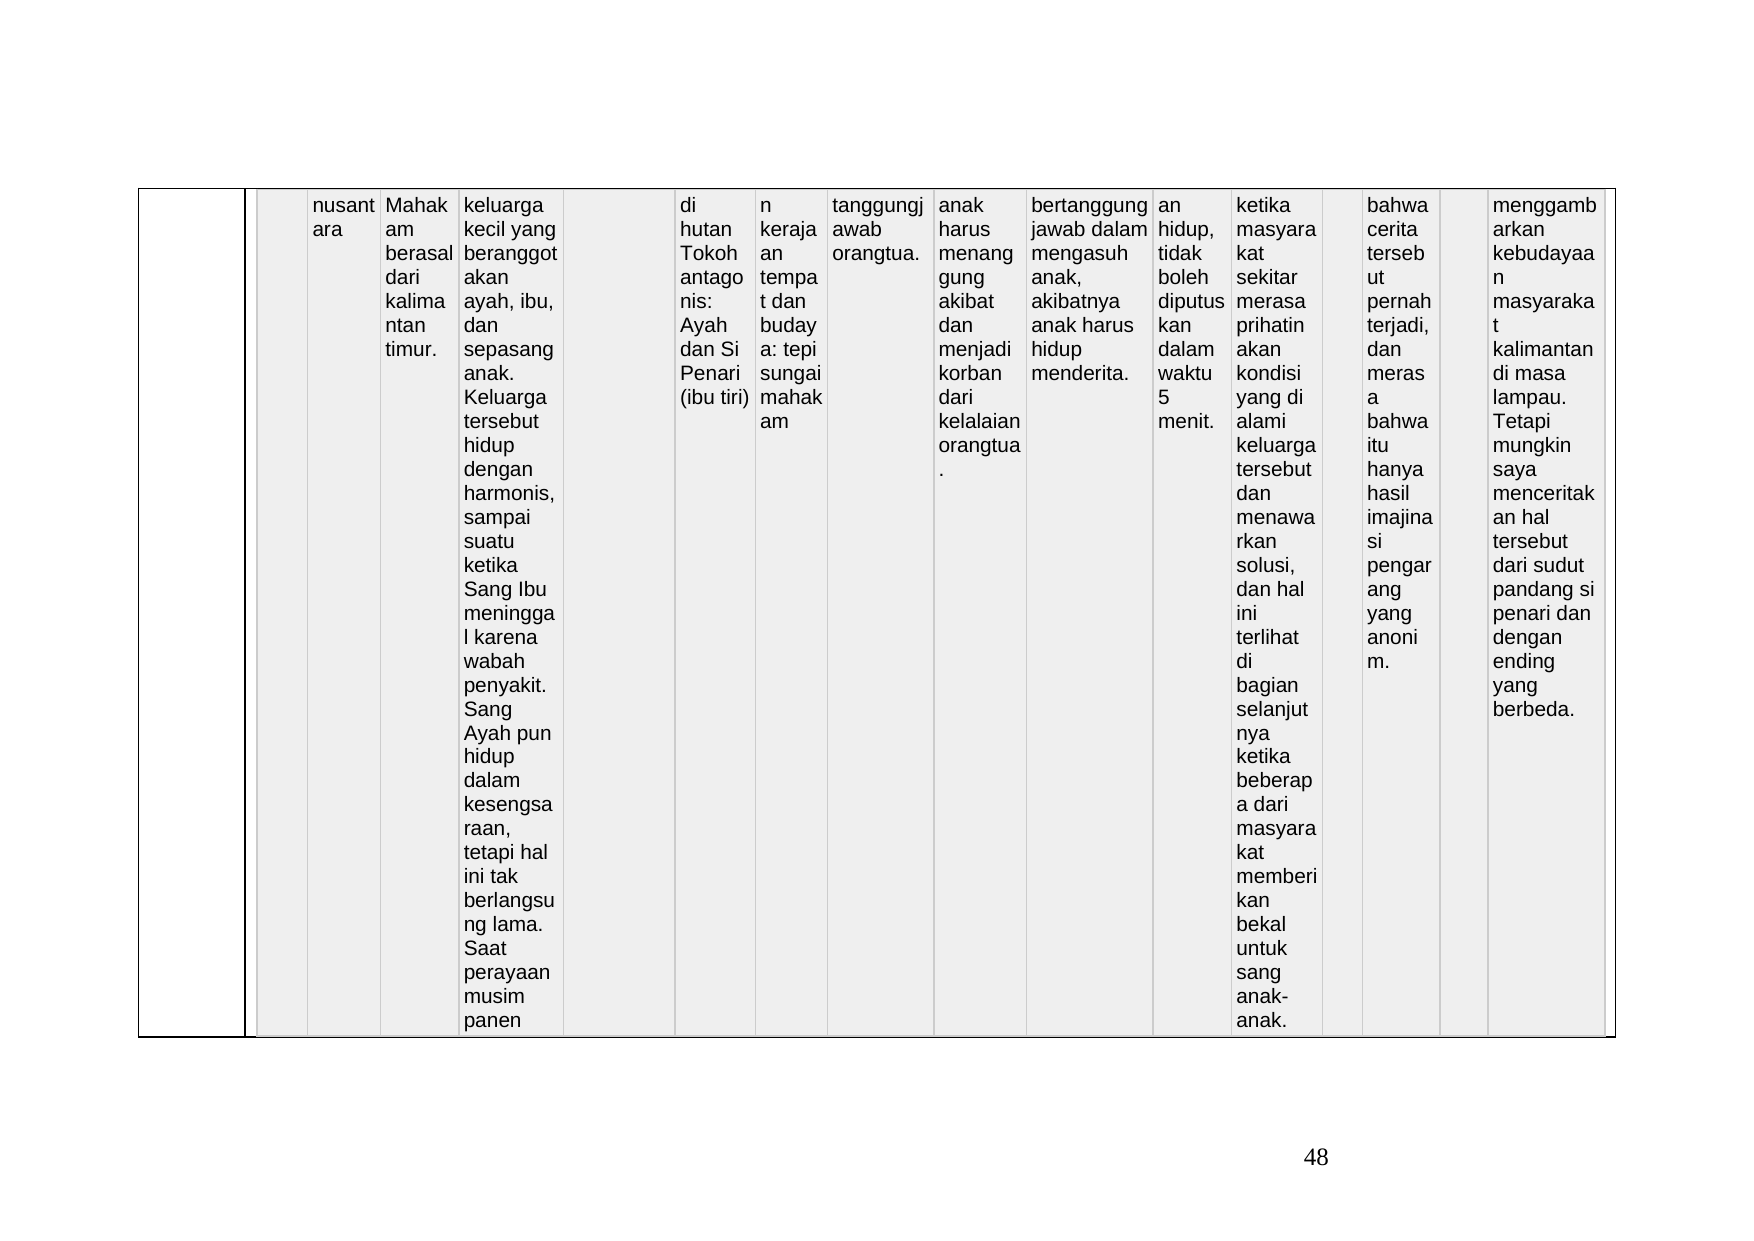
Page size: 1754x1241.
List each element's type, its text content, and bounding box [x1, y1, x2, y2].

table_cell 4 [139, 189, 244, 1036]
table_cell [246, 189, 256, 1036]
table_cell [1606, 189, 1615, 1036]
